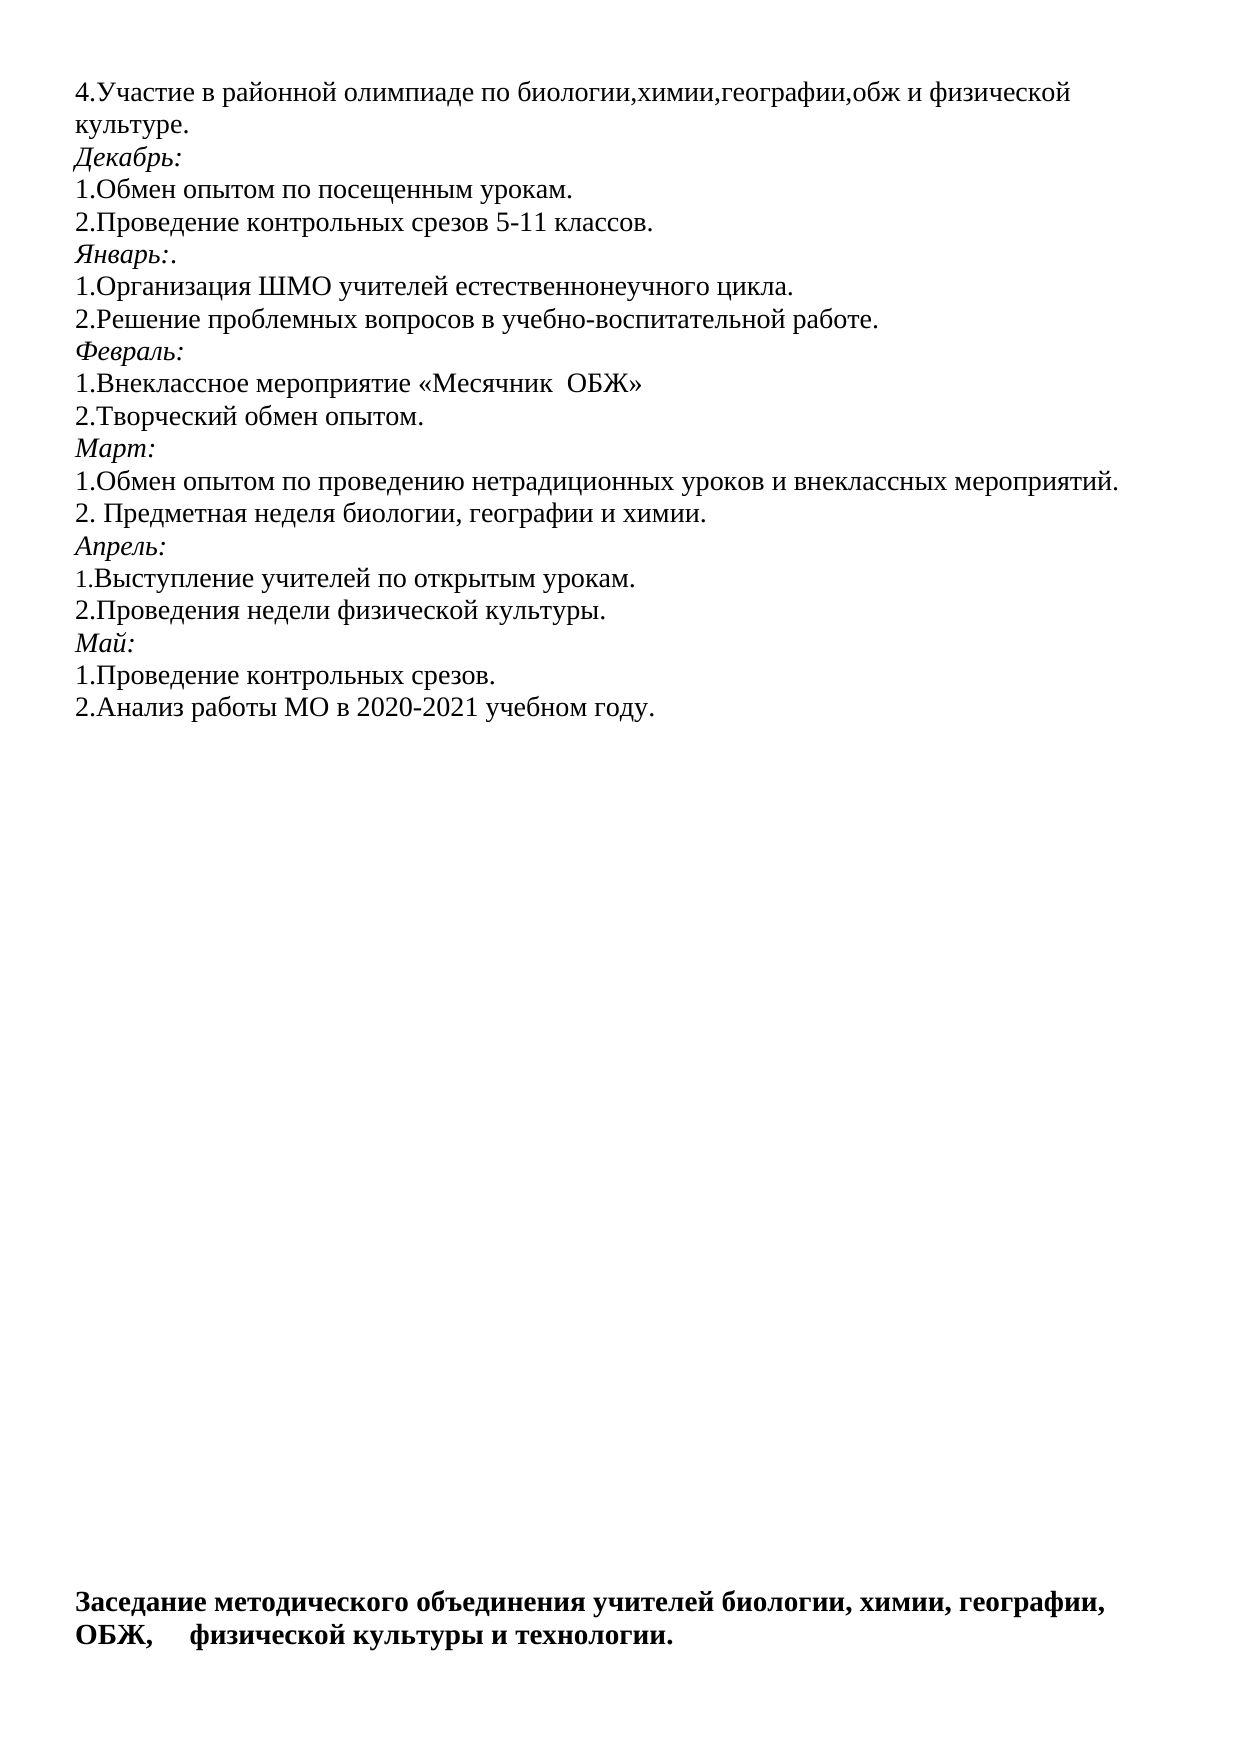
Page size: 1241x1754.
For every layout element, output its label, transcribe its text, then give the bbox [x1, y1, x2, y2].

text 1.Организация ШМО учителей естественнонеучного цикла. [75, 269, 1165, 302]
text 2.Решение проблемных вопросов в учебно-воспитательной работе. [75, 302, 1165, 334]
text Май: [75, 626, 1165, 658]
text 1.Внеклассное мероприятие «Месячник ОБЖ» [75, 367, 1165, 399]
text Январь:. [75, 237, 1165, 269]
text 2.Проведение контрольных срезов 5-11 классов. [75, 204, 1165, 237]
text Апрель: [75, 528, 1165, 561]
text 2.Анализ работы МО в 2020-2021 учебном году. [75, 691, 1165, 723]
text 1.Выступление учителей по открытым урокам. [75, 561, 1165, 593]
text 1.Обмен опытом по посещенным урокам. [75, 172, 1165, 204]
text 2.Творческий обмен опытом. [75, 399, 1165, 431]
text Март: [75, 431, 1165, 464]
text 1.Обмен опытом по проведению нетрадиционных уроков и внеклассных мероприятий. [75, 464, 1165, 496]
text Заседание методического объединения учителей биологии, химии, географии, ОБЖ, физической культуры и технологии. [75, 1584, 1165, 1651]
text 4.Участие в районной олимпиаде по биологии,химии,географии,обж и физической культуре. [75, 75, 1165, 140]
text 2.Проведения недели физической культуры. [75, 593, 1165, 626]
text 1.Проведение контрольных срезов. [75, 658, 1165, 691]
text Февраль: [75, 334, 1165, 367]
text 2. Предметная неделя биологии, географии и химии. [75, 496, 1165, 528]
text Декабрь: [75, 140, 1165, 172]
